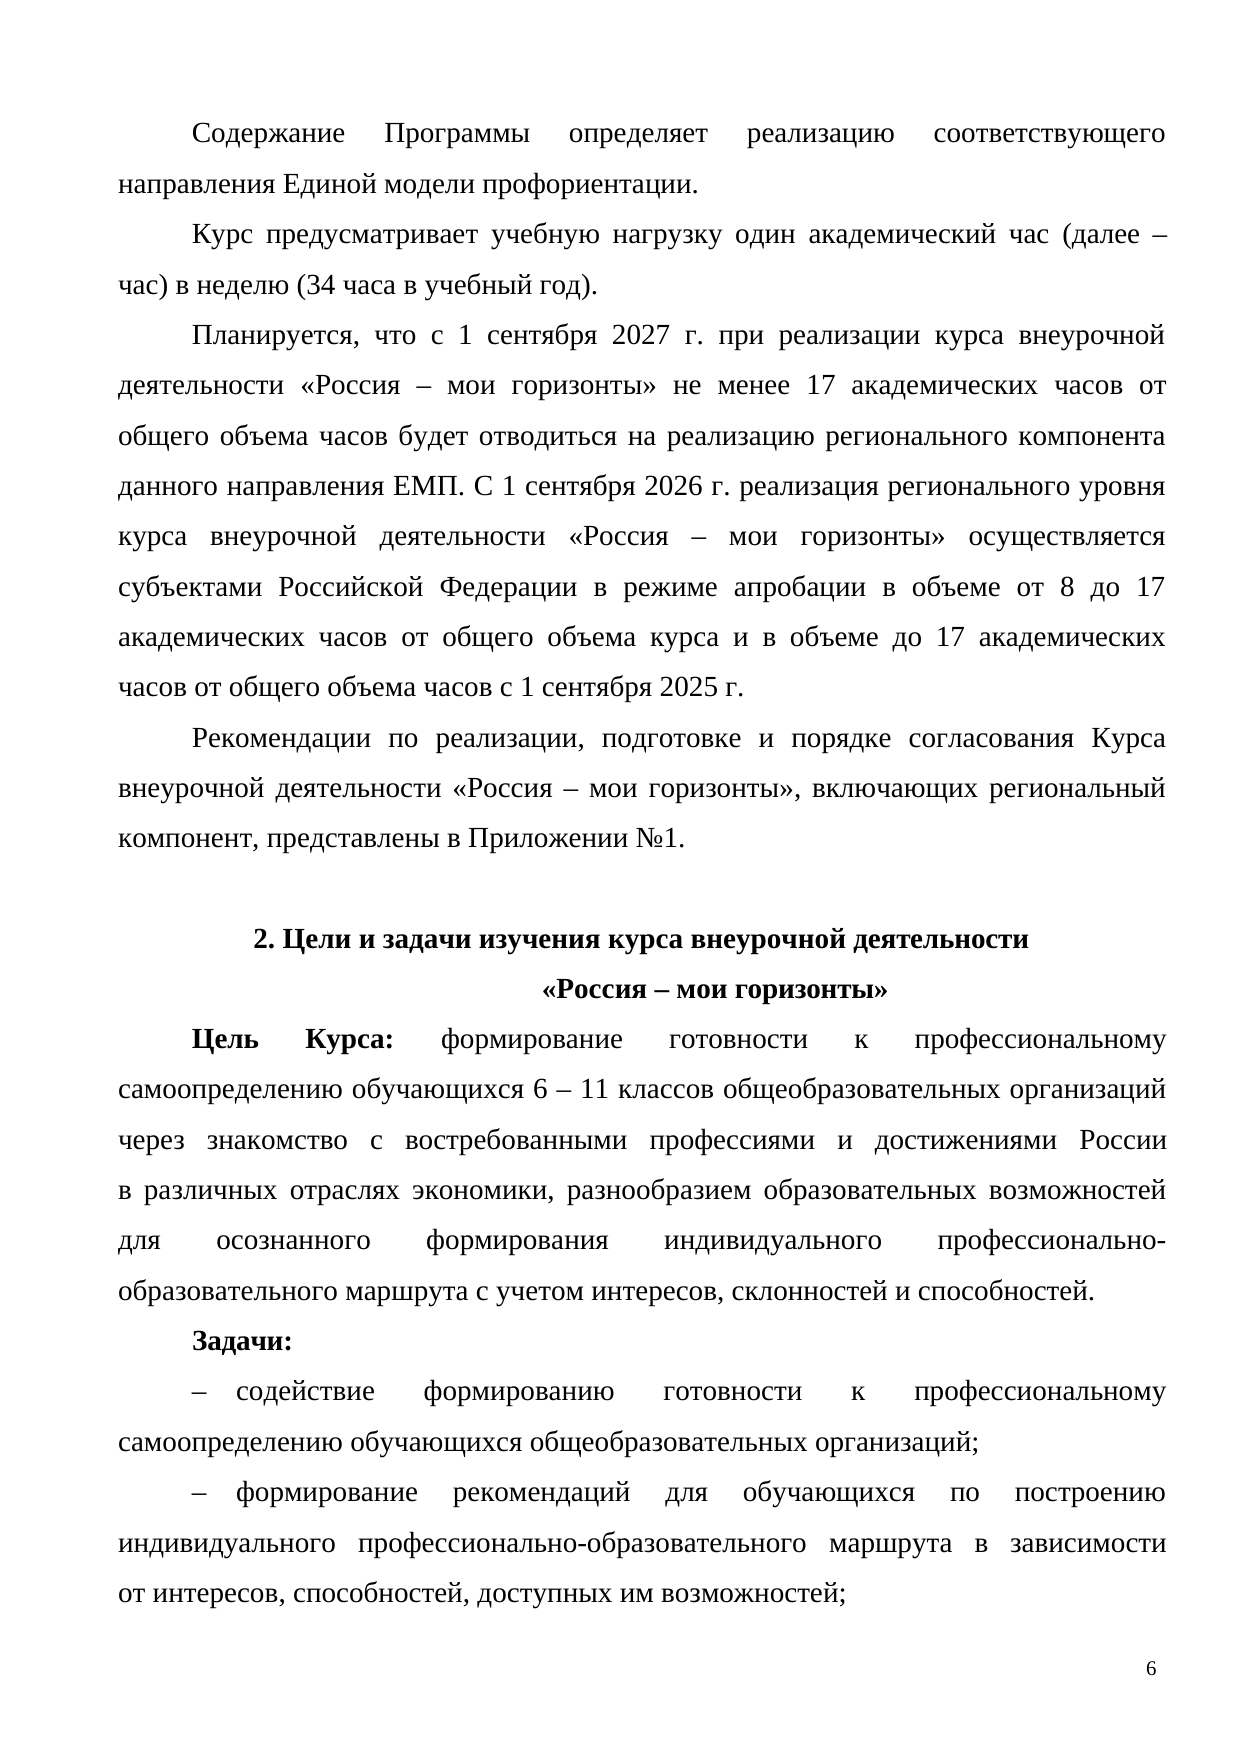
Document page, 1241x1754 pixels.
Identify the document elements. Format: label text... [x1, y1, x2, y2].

subtitle Цели и задачи изучения курса внеурочной деятельности [253, 921, 1181, 954]
list формирование рекомендаций для обучающихся по построению индивидуального профессионально-образовательного маршрута в зависимости от интересов, способностей, доступных им возможностей; [118, 1474, 1167, 1609]
text Содержание Программы определяет реализацию соответствующего направления Единой модели профориентации. [118, 115, 1166, 199]
text Рекомендации по реализации, подготовке и порядке согласования Курса внеурочной деятельности «Россия – мои горизонты», включающих региональный компонент, представлены в Приложении №1. [118, 720, 1167, 854]
text Цель Курса: формирование готовности к профессиональному самоопределению обучающихся 6 – 11 классов общеобразовательных организаций через знакомство с востребованными профессиями и достижениями России в различных отраслях экономики, разнообразием образовательных возможностей для осознанного формирования индивидуального профессионально- образовательного маршрута с учетом интересов, склонностей и способностей. [118, 1021, 1167, 1306]
text Курс предусматривает учебную нагрузку один академический час (далее – час) в неделю (34 часа в учебный год). [118, 217, 1167, 300]
list содействие формированию готовности к профессиональному самоопределению обучающихся общеобразовательных организаций; [118, 1373, 1167, 1457]
subtitle Задачи: [192, 1323, 1181, 1357]
text «Россия – мои горизонты» [468, 971, 1181, 1005]
text Планируется, что с 1 сентября 2027 г. при реализации курса внеурочной деятельности «Россия – мои горизонты» не менее 17 академических часов от общего объема часов будет отводиться на реализацию регионального компонента данного направления ЕМП. С 1 сентября 2026 г. реализация регионального уровня курса внеурочной деятельности «Россия – мои горизонты» осуществляется субъектами Российской Федерации в режиме апробации в объеме от 8 до 17 академических часов от общего объема курса и в объеме до 17 академических часов от общего объема часов с 1 сентября 2025 г. [118, 317, 1167, 703]
